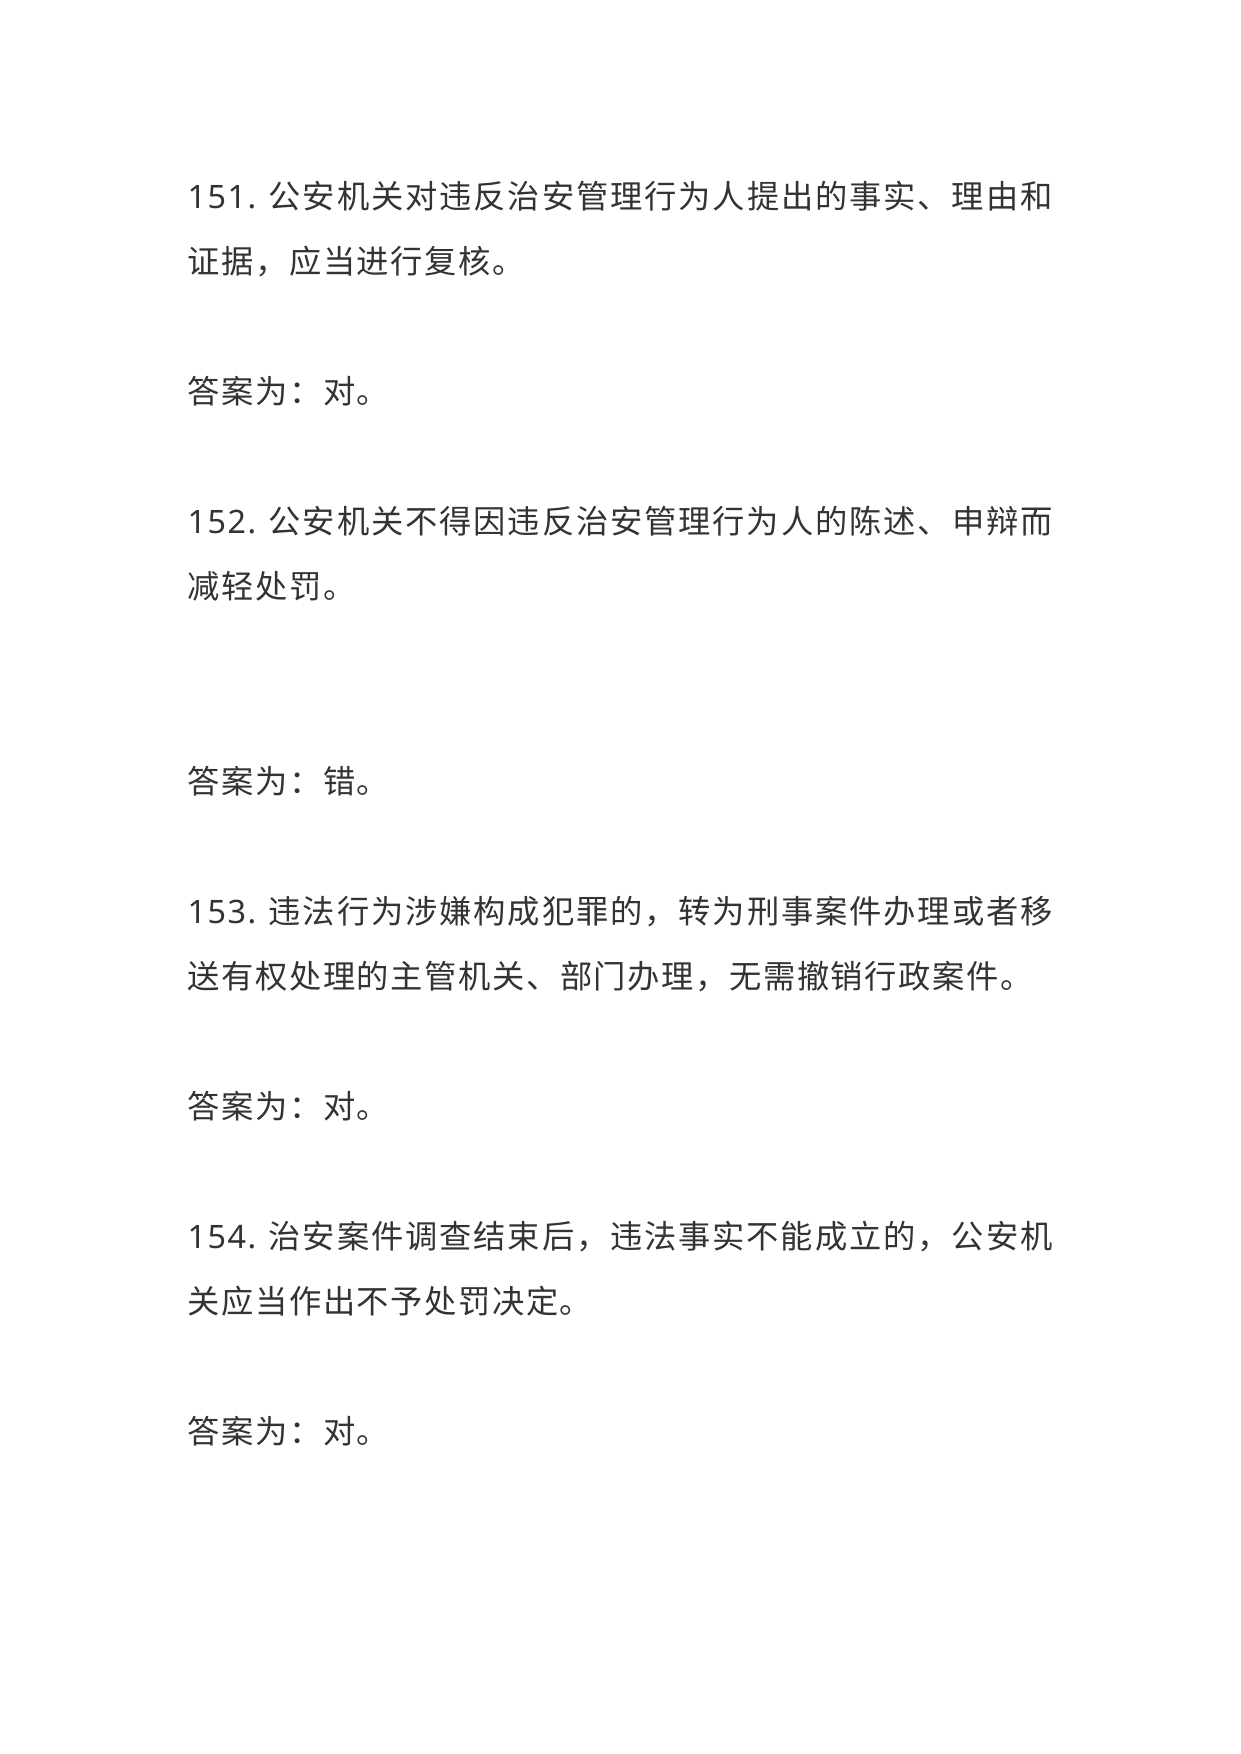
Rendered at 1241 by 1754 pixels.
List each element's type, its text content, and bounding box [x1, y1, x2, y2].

text 153. 违法行为涉嫌构成犯罪的，转为刑事案件办理或者移送有权处理的主管机关、部门办理，无需撤销行政案件。 [187, 877, 1053, 1007]
text 答案为：对。 [187, 357, 1053, 422]
text 答案为：错。 [187, 747, 1053, 812]
text 答案为：对。 [187, 1072, 1053, 1137]
text 154. 治安案件调查结束后，违法事实不能成立的，公安机关应当作出不予处罚决定。 [187, 1202, 1053, 1332]
text 152. 公安机关不得因违反治安管理行为人的陈述、申辩而减轻处罚。 [187, 487, 1053, 617]
text 答案为：对。 [187, 1397, 1053, 1462]
text 151. 公安机关对违反治安管理行为人提出的事实、理由和证据，应当进行复核。 [187, 162, 1053, 292]
